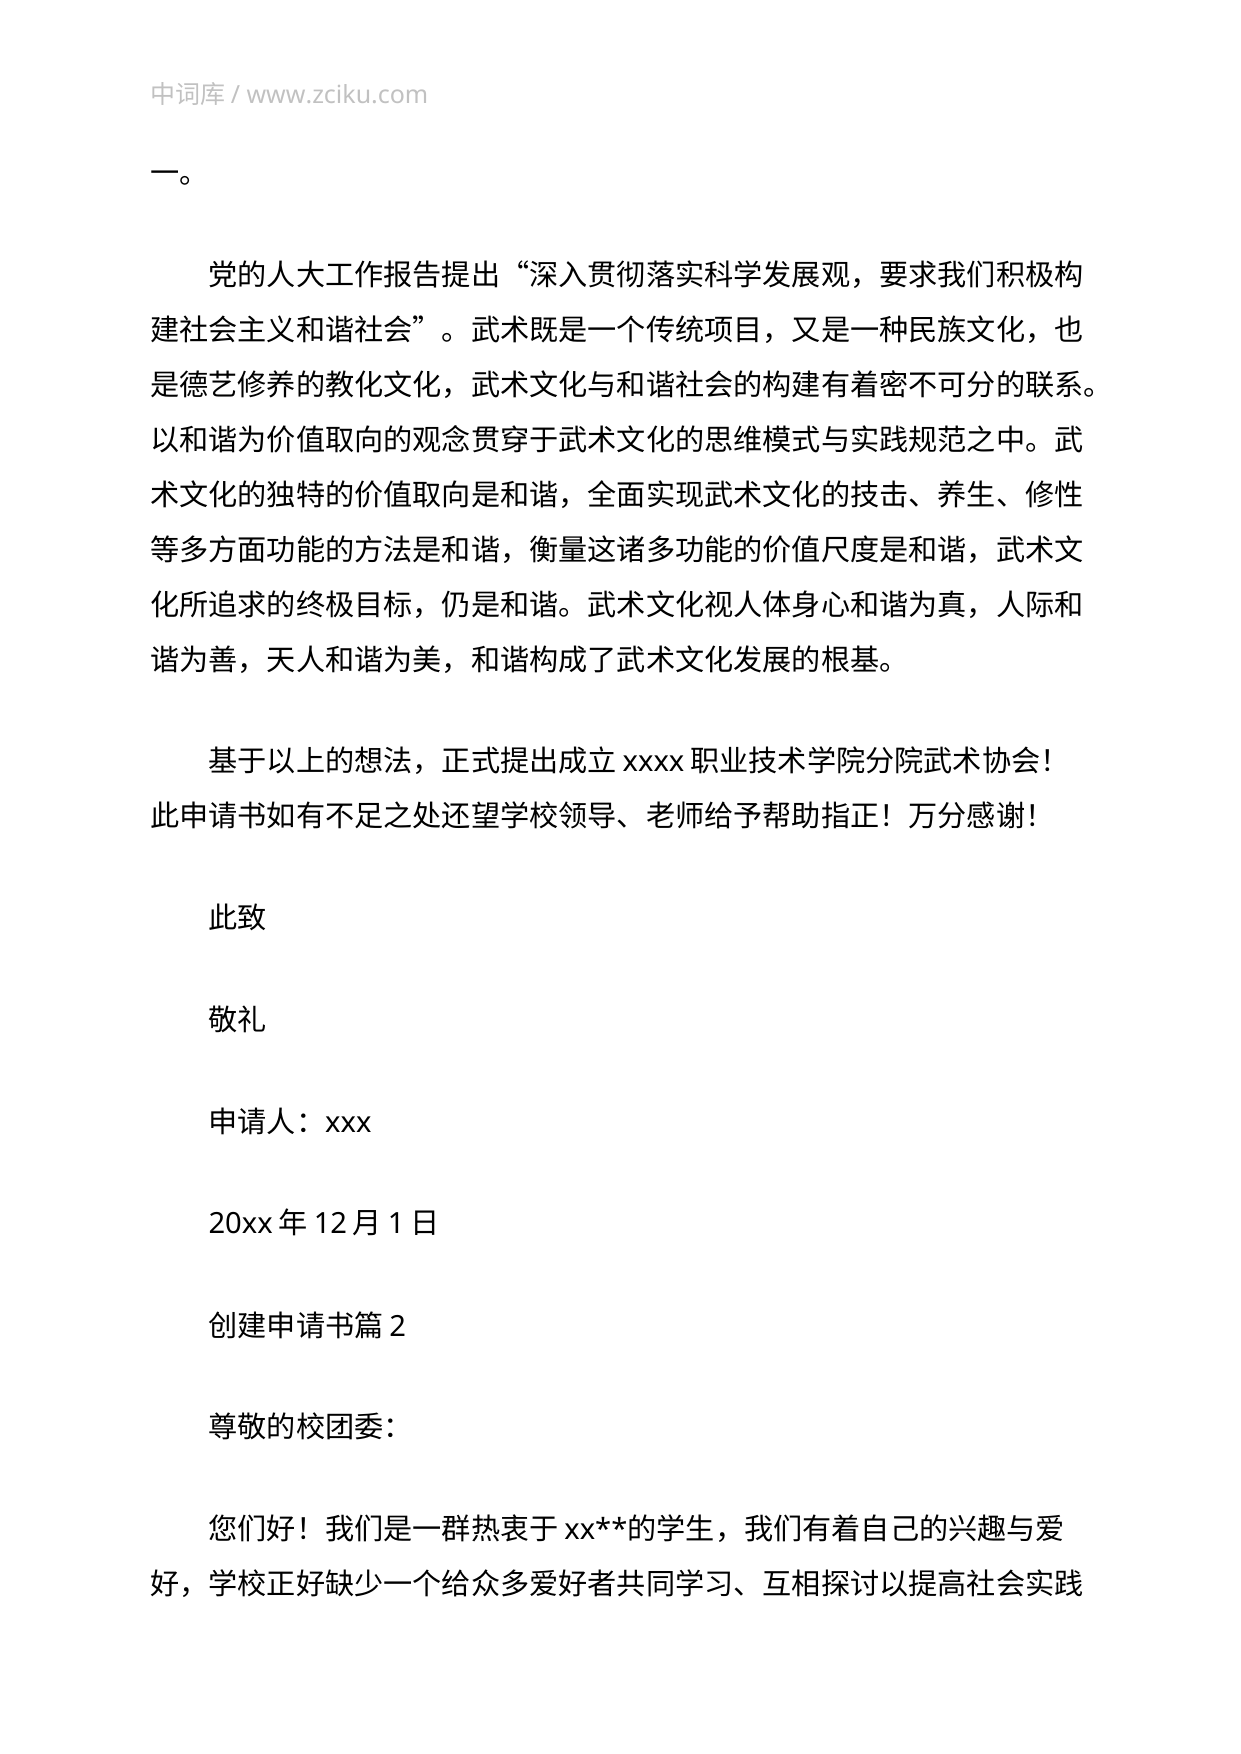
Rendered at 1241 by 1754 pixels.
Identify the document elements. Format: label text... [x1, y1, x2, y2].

text 20xx年12月1日 [150, 1200, 1090, 1242]
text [150, 1506, 1090, 1603]
text 党的人大工作报告提出“深入贯彻落实科学发展观，要求我们积极构建社会主义和谐社会”。武术既是一个传统项目，又是一种民族文化，也是德艺修养的教化文化，武术文化与和谐社会的构建有着密不可分的联系。以和谐为价值取向的观念贯穿于武术文化的思维模式与实践规范之中。武术文化的独特的价值取向是和谐，全面实现武术文化的技击、养生、修性等多方面功能的方法是和谐，衡量这诸多功能的价值尺度是和谐，武术文化所追求的终极目标，仍是和谐。武术文化视人体身心和谐为真，人际和谐为善，天人和谐为美，和谐构成了武术文化发展的根基。 [150, 252, 1090, 678]
text 基于以上的想法，正式提出成立xxxx职业技术学院分院武术协会！此申请书如有不足之处还望学校领导、老师给予帮助指正！万分感谢！ [150, 738, 1090, 835]
text 尊敬的校团委： [150, 1404, 1090, 1446]
text 敬礼 [150, 996, 1090, 1039]
text 创建申请书篇2 [150, 1302, 1090, 1344]
text 此致 [150, 894, 1090, 937]
text 申请人：xxx [150, 1098, 1090, 1141]
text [150, 150, 1090, 192]
